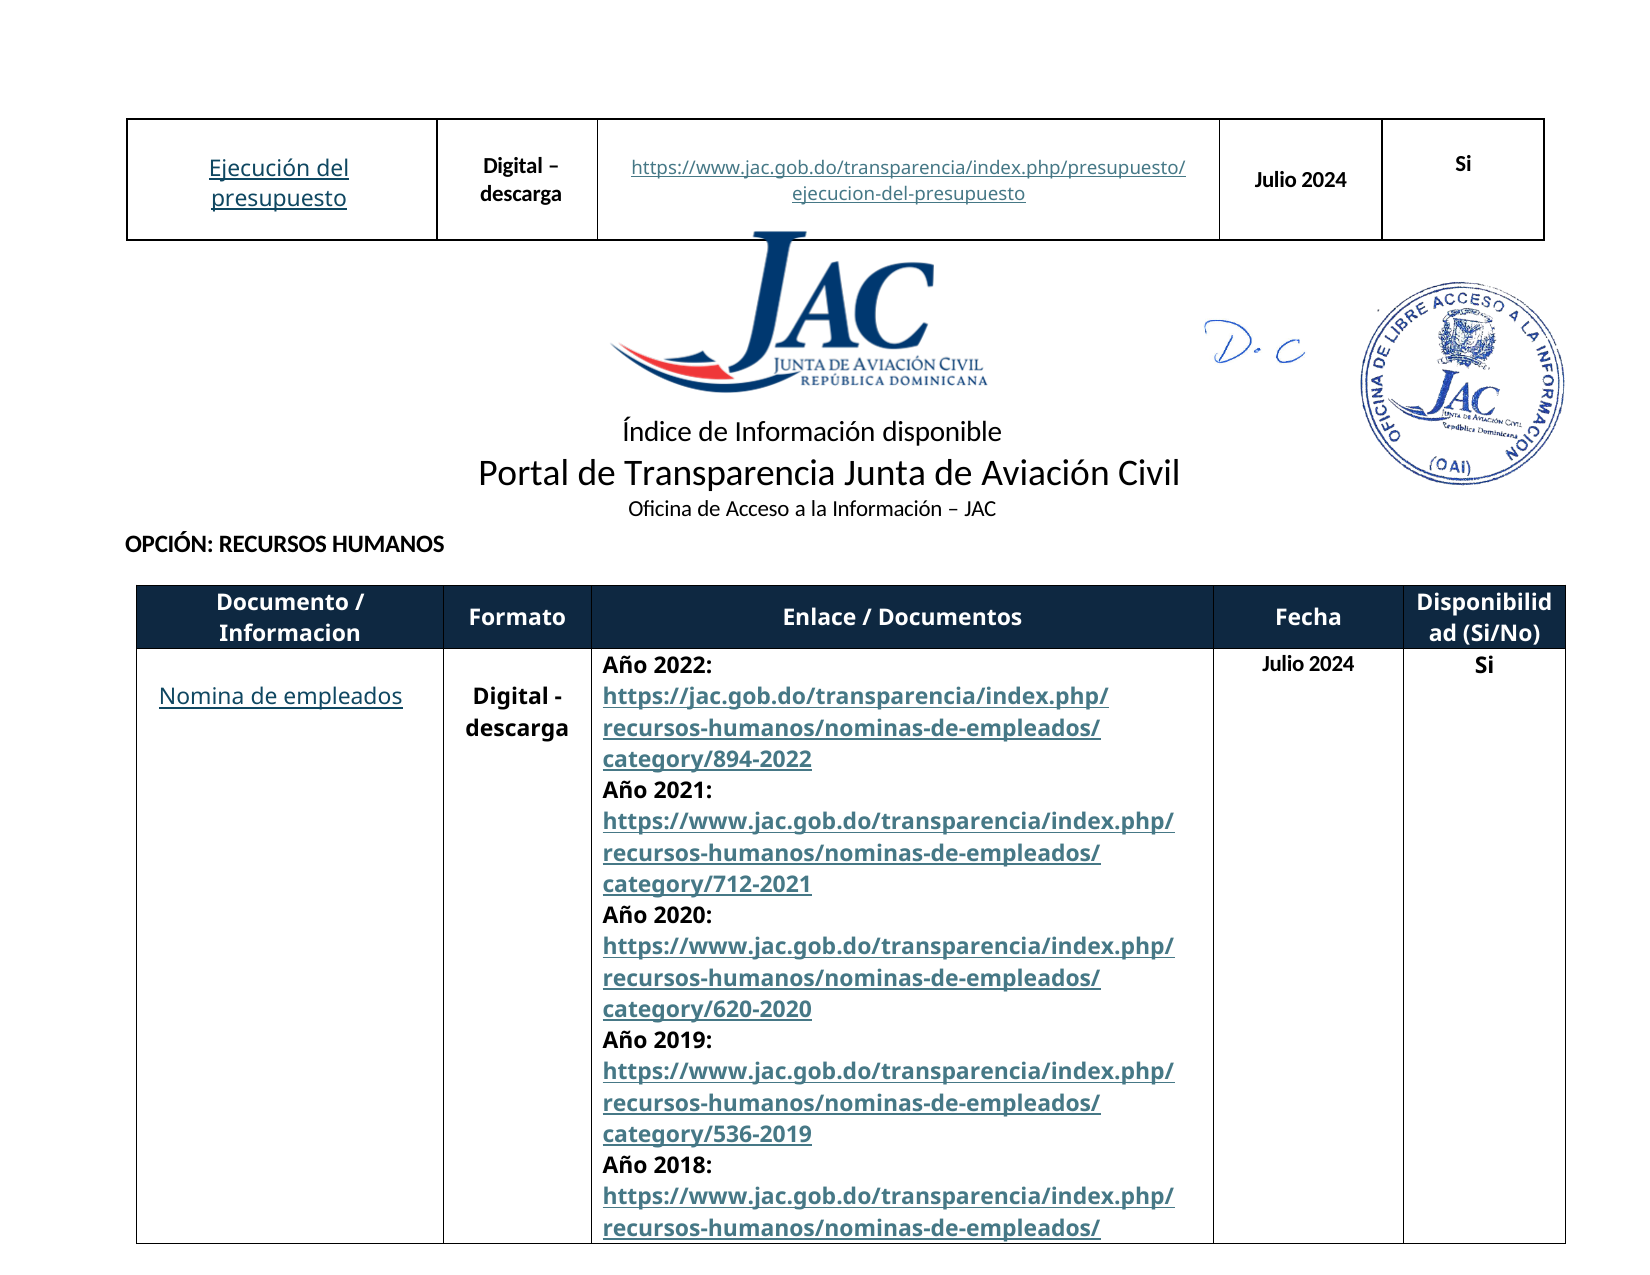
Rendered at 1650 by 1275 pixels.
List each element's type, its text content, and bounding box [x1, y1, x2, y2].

table_cell Digital – descarga [438, 120, 597, 239]
table_cell Si [1383, 120, 1543, 239]
picture [1203, 318, 1308, 365]
table_header Fecha [1214, 586, 1403, 648]
table_cell Julio 2024 [1220, 120, 1381, 239]
text Oficina de Acceso a la Información – JAC [478, 494, 1147, 522]
table_cell Julio 2024 [1214, 649, 1403, 1243]
table_header Enlace / Documentos [592, 586, 1213, 648]
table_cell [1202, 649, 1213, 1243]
table_header Documento / Informacion [137, 586, 443, 648]
text OPCIÓN: RECURSOS HUMANOS [125, 528, 1525, 558]
table_cell Digital -descarga [444, 649, 591, 1243]
table_cell https://www.jac.gob.do/transparencia/index.php/presupuesto/ejecucion-del-presupuesto [598, 120, 1219, 239]
picture [603, 224, 1003, 401]
table_cell Si [1404, 649, 1565, 1243]
table_cell Nomina de empleados [137, 649, 443, 1243]
text Índice de Información disponible [477, 413, 1147, 448]
table_header Formato [444, 586, 591, 648]
text Portal de Transparencia Junta de Aviación Civil [478, 449, 1262, 494]
picture [1354, 275, 1569, 493]
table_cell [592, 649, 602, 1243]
table_header Disponibilidad (Si/No) [1404, 586, 1565, 648]
table_cell Ejecución del presupuesto [128, 120, 436, 239]
